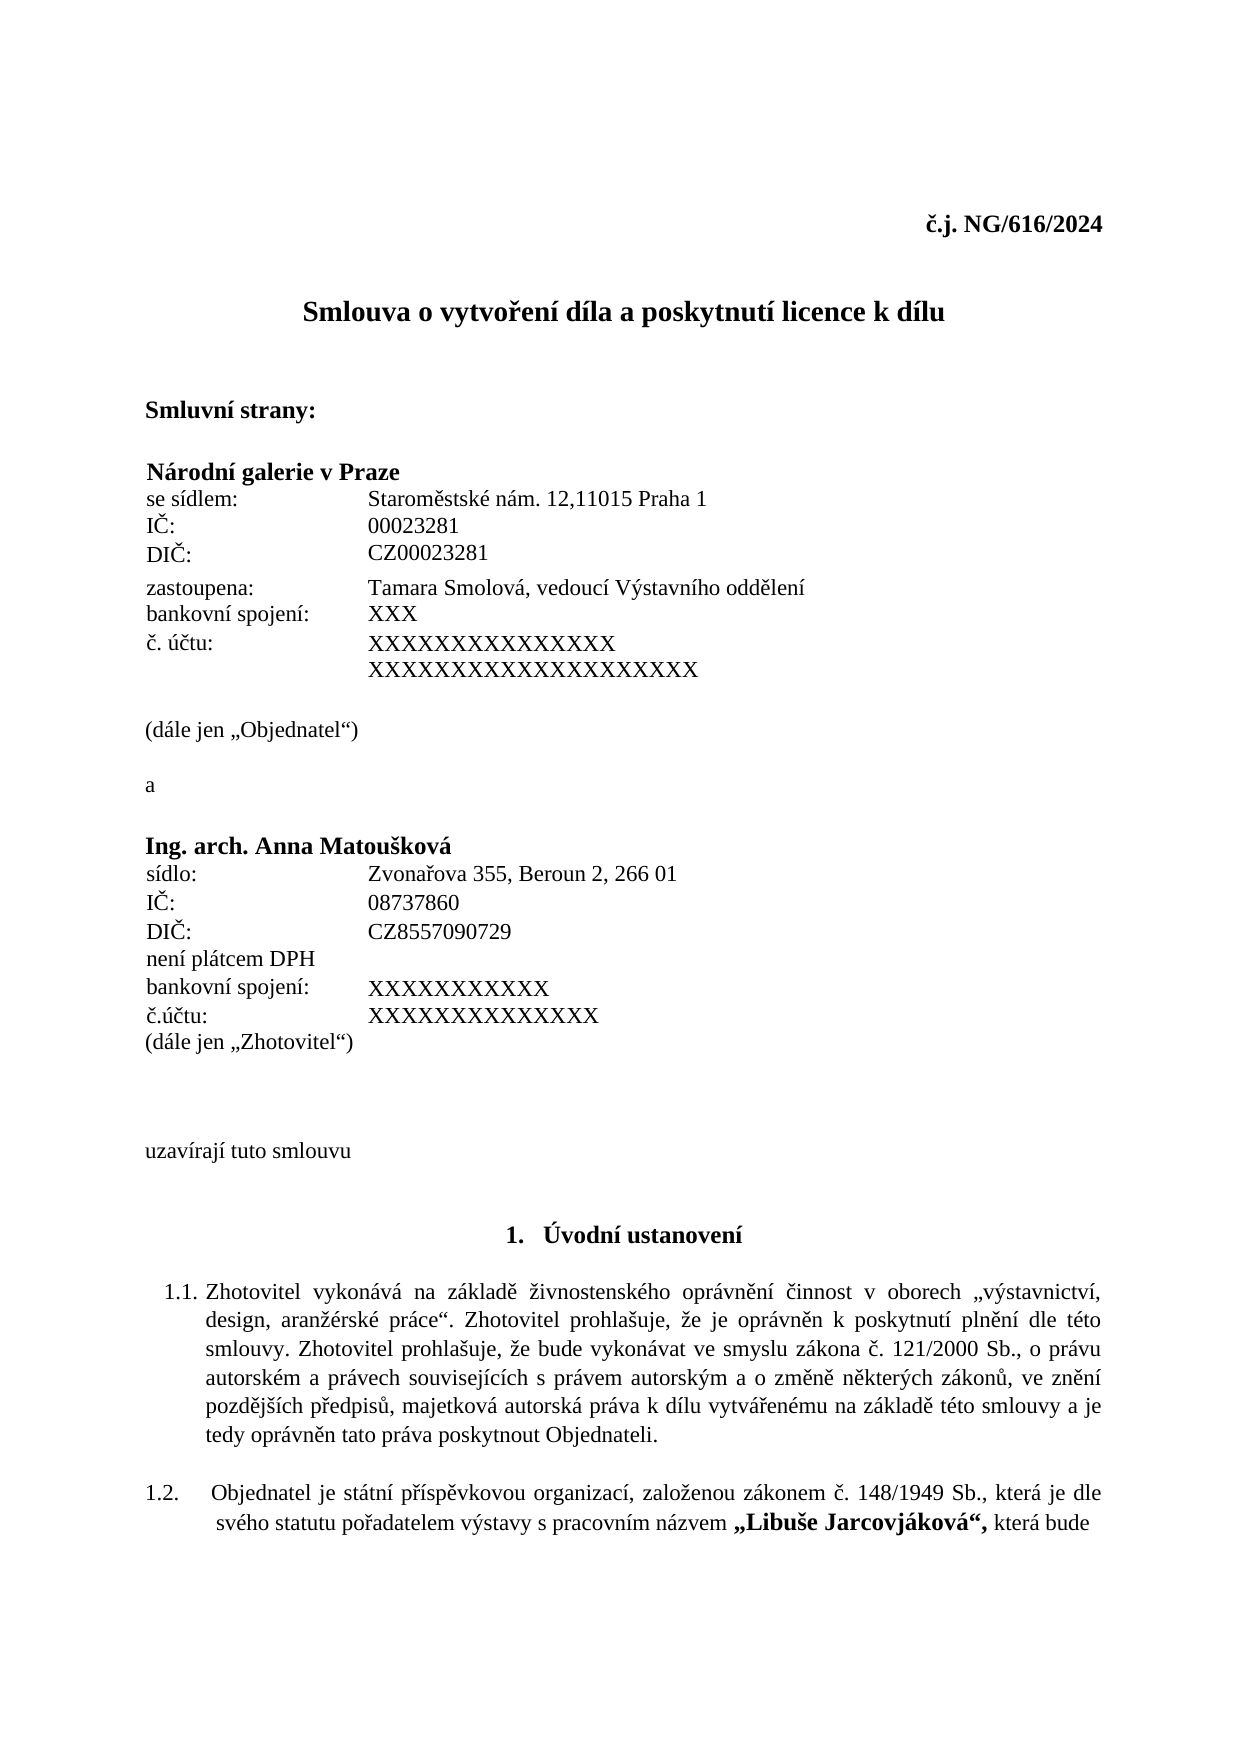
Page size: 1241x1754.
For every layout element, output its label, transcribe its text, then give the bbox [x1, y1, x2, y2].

text Ing. arch. Anna Matoušková [145, 831, 1103, 860]
text Smluvní strany: [145, 395, 1103, 423]
table_header Zvonařova 355, Beroun 2, 266 01 08737860 CZ8557090729 [350, 860, 851, 944]
list Objednatel je státní příspěvkovou organizací, založenou zákonem č. 148/1949 Sb., která je dle svého statutu pořadatelem výstavy s pracovním názvem „Libuše Jarcovjáková“, která bude [145, 1479, 1103, 1536]
table_cell XXX [350, 600, 851, 629]
table_cell XXXXXXXXXXXXXXX XXXXXXXXXXXXXXXXXXXX [350, 629, 851, 682]
table_cell XXXXXXXXXXX [350, 944, 851, 1002]
table_cell IČ: DIČ: [145, 513, 350, 570]
text uzavírají tuto smlouvu [145, 1137, 1103, 1164]
table_cell není plátcem DPH bankovní spojení: [145, 944, 350, 1002]
text Národní galerie v Praze [146, 457, 1103, 486]
table_cell XXXXXXXXXXXXXX [350, 1002, 851, 1028]
text (dále jen „Objednatel“) [145, 716, 1103, 742]
table_cell bankovní spojení: [145, 600, 350, 629]
list Úvodní ustanovení [145, 1220, 1103, 1248]
table_cell zastoupena: [145, 570, 350, 600]
table_cell č. účtu: [145, 629, 350, 682]
text č.j. NG/616/2024 [145, 209, 1103, 238]
text Smlouva o vytvoření díla a poskytnutí licence k dílu [145, 294, 1103, 328]
text (dále jen „Zhotovitel“) [145, 1028, 1103, 1054]
table_header se sídlem: [145, 486, 350, 512]
text a [145, 771, 1103, 798]
list Zhotovitel vykonává na základě živnostenského oprávnění činnost v oborech „výstavnictví, design, aranžérské práce“. Zhotovitel prohlašuje, že je oprávněn k poskytnutí plnění dle této smlouvy. Zhotovitel prohlašuje, že bude vykonávat ve smyslu zákona č. 121/2000 Sb., o právu autorském a právech souvisejících s právem autorským a o změně některých zákonů, ve znění pozdějších předpisů, majetková autorská práva k dílu vytvářenému na základě této smlouvy a je tedy oprávněn tato práva poskytnout Objednateli. [164, 1278, 1103, 1447]
table_header sídlo: IČ: DIČ: [145, 860, 350, 944]
table_cell č.účtu: [145, 1002, 350, 1028]
table_cell 00023281 CZ00023281 [350, 513, 851, 570]
table_cell Tamara Smolová, vedoucí Výstavního oddělení [350, 570, 851, 600]
table_header Staroměstské nám. 12,11015 Praha 1 [350, 486, 851, 512]
